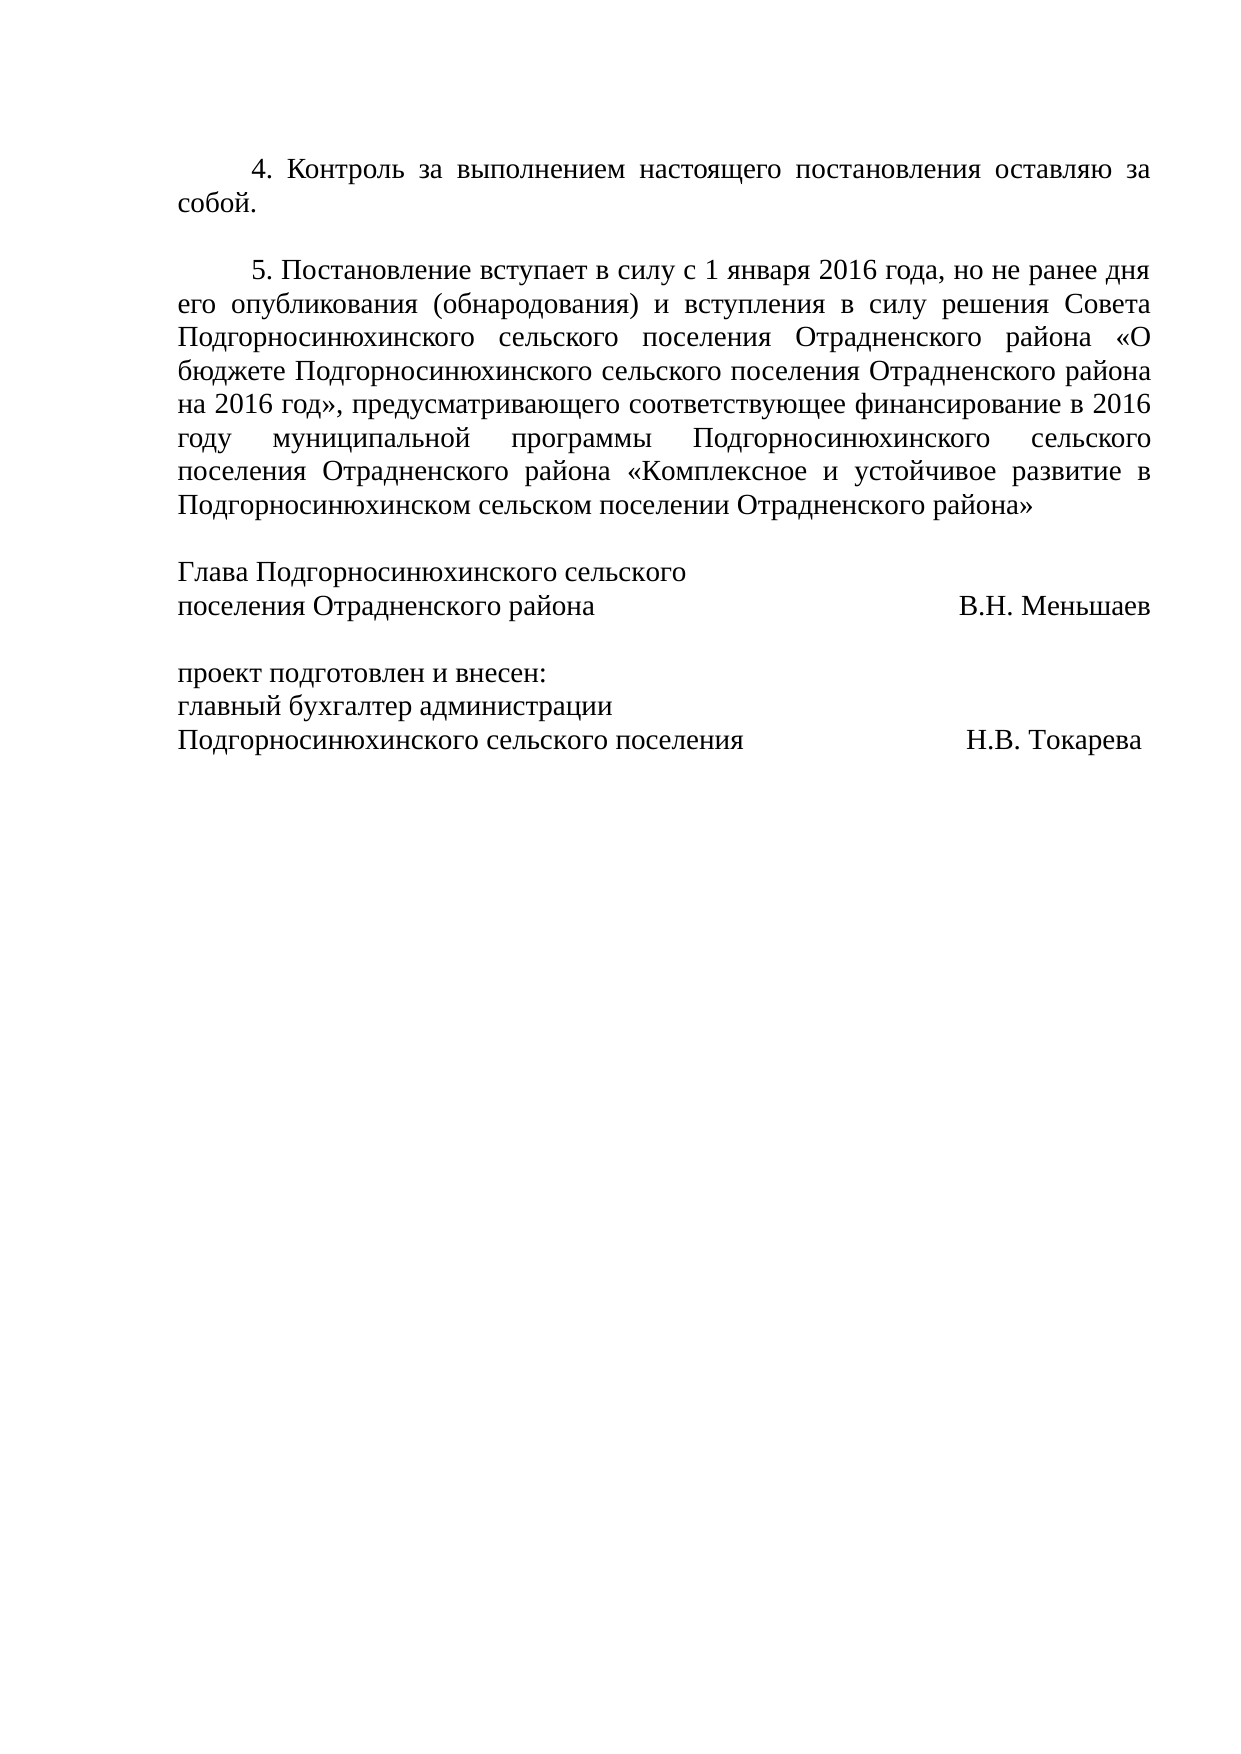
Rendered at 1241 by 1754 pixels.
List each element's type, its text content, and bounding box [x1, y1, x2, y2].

text 5. Постановление вступает в силу с 1 января 2016 года, но не ранее дня его опубликования (обнародования) и вступления в силу решения Совета Подгорносинюхинского сельского поселения Отрадненского района «О бюджете Подгорносинюхинского сельского поселения Отрадненского района на 2016 год», предусматривающего соответствующее финансирование в 2016 году муниципальной программы Подгорносинюхинского сельского поселения Отрадненского района «Комплексное и устойчивое развитие в Подгорносинюхинском сельском поселении Отрадненского района» [177, 252, 1152, 521]
text 4. Контроль за выполнением настоящего постановления оставляю за собой. [177, 152, 1152, 219]
text главный бухгалтер администрации [177, 688, 1152, 722]
text поселения Отрадненского района В.Н. Меньшаев [177, 588, 1152, 621]
text Подгорносинюхинского сельского поселения Н.В. Токарева [177, 722, 1152, 755]
text проект подготовлен и внесен: [177, 655, 1152, 688]
text Глава Подгорносинюхинского сельского [177, 554, 1152, 588]
